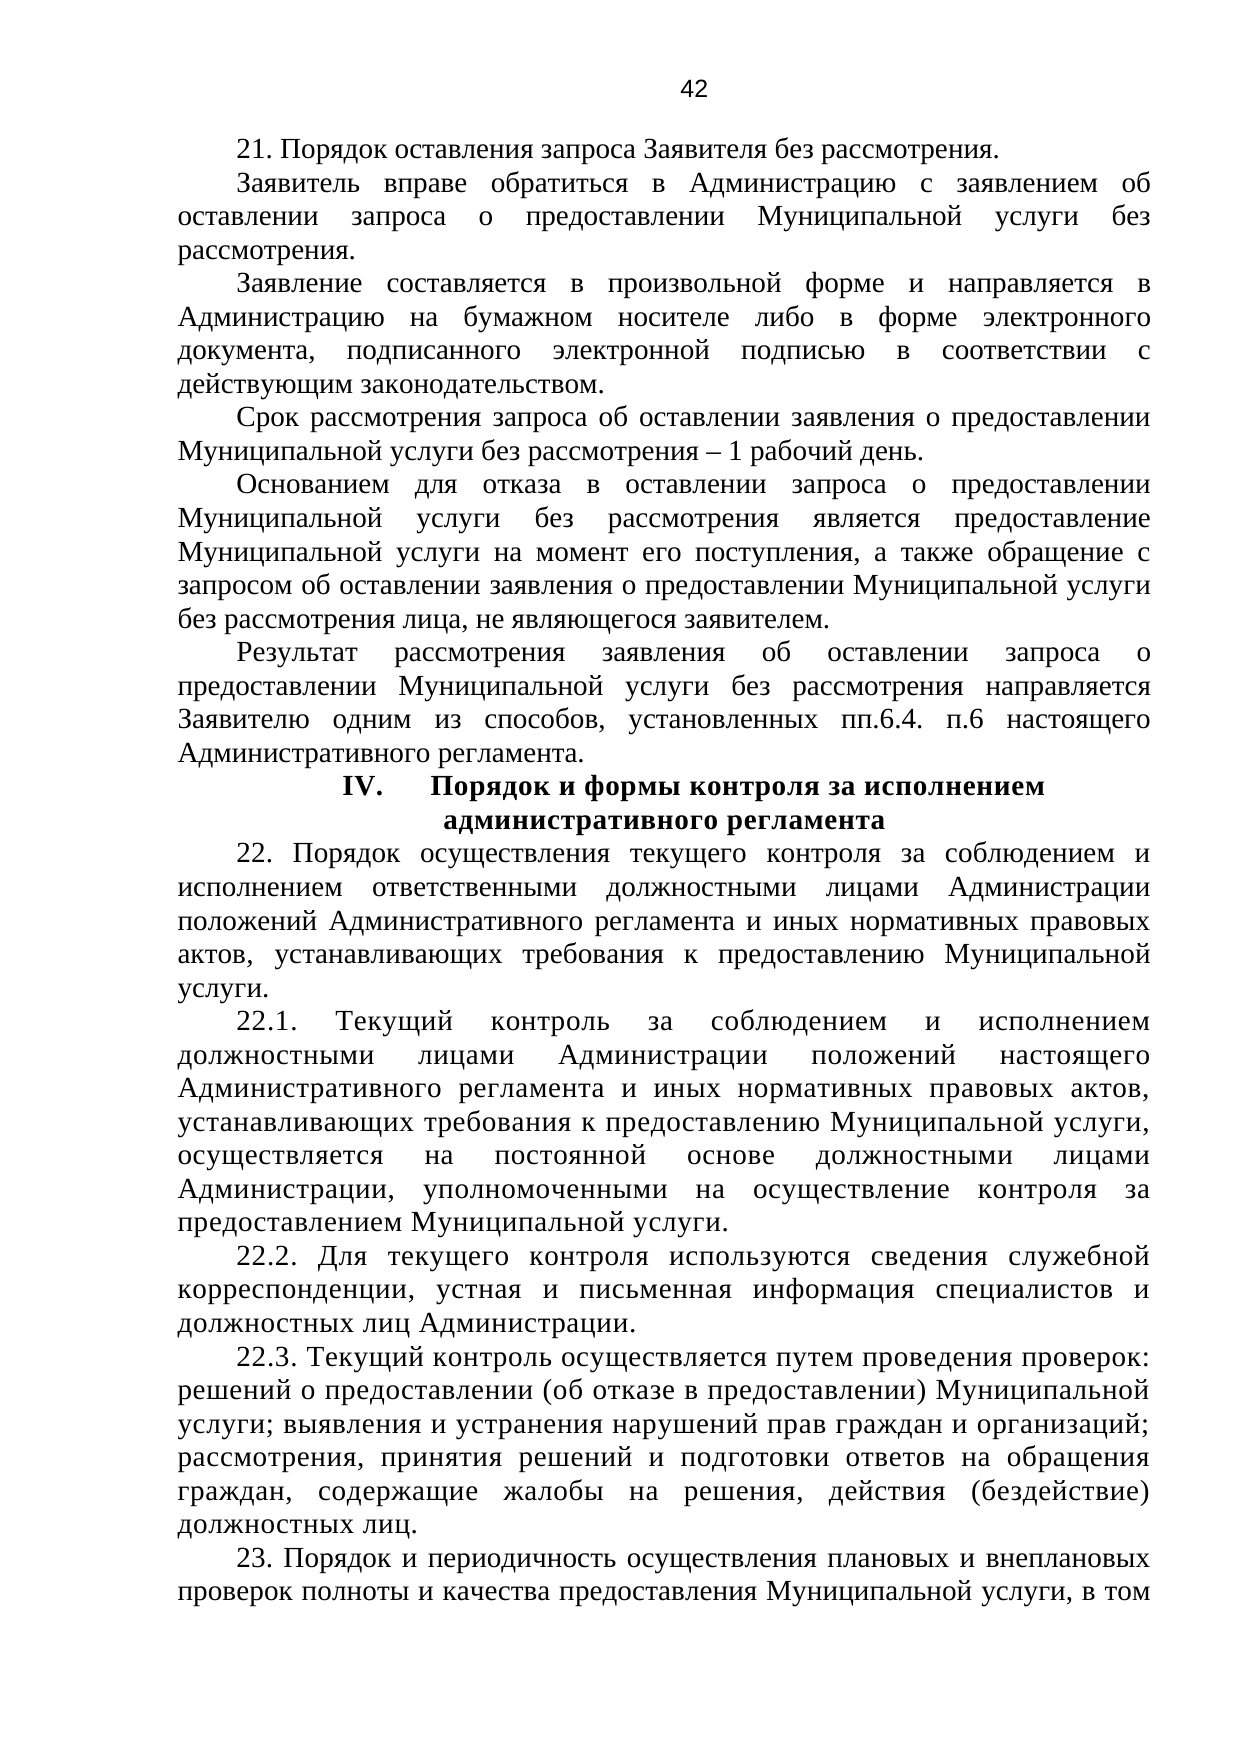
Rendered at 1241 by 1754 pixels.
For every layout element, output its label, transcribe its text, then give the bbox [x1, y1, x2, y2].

text 22.3. Текущий контроль осуществляется путем проведения проверок: решений о предоставлении (об отказе в предоставлении) Муниципальной услуги; выявления и устранения нарушений прав граждан и организаций; рассмотрения, принятия решений и подготовки ответов на обращения граждан, содержащие жалобы на решения, действия (бездействие) должностных лиц. [177, 1339, 1152, 1540]
text Результат рассмотрения заявления об оставлении запроса о предоставлении Муниципальной услуги без рассмотрения направляется Заявителю одним из способов, установленных пп.6.4. п.6 настоящего Административного регламента. [177, 634, 1152, 768]
text 21. Порядок оставления запроса Заявителя без рассмотрения. [177, 131, 1152, 165]
text 22.1. Текущий контроль за соблюдением и исполнением должностными лицами Администрации положений настоящего Административного регламента и иных нормативных правовых актов, устанавливающих требования к предоставлению Муниципальной услуги, осуществляется на постоянной основе должностными лицами Администрации, уполномоченными на осуществление контроля за предоставлением Муниципальной услуги. [177, 1003, 1152, 1238]
text 22.2. Для текущего контроля используются сведения служебной корреспонденции, устная и письменная информация специалистов и должностных лиц Администрации. [177, 1238, 1152, 1339]
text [177, 1540, 1152, 1607]
text Срок рассмотрения запроса об оставлении заявления о предоставлении Муниципальной услуги без рассмотрения – 1 рабочий день. [177, 399, 1152, 467]
list Порядок и формы контроля за исполнением административного регламента [177, 768, 1152, 836]
text Основанием для отказа в оставлении запроса о предоставлении Муниципальной услуги без рассмотрения является предоставление Муниципальной услуги на момент его поступления, а также обращение с запросом об оставлении заявления о предоставлении Муниципальной услуги без рассмотрения лица, не являющегося заявителем. [177, 467, 1152, 634]
text Заявление составляется в произвольной форме и направляется в Администрацию на бумажном носителе либо в форме электронного документа, подписанного электронной подписью в соответствии с действующим законодательством. [177, 265, 1152, 399]
text Заявитель вправе обратиться в Администрацию с заявлением об оставлении запроса о предоставлении Муниципальной услуги без рассмотрения. [177, 165, 1152, 265]
text 22. Порядок осуществления текущего контроля за соблюдением и исполнением ответственными должностными лицами Администрации положений Административного регламента и иных нормативных правовых актов, устанавливающих требования к предоставлению Муниципальной услуги. [177, 836, 1152, 1003]
